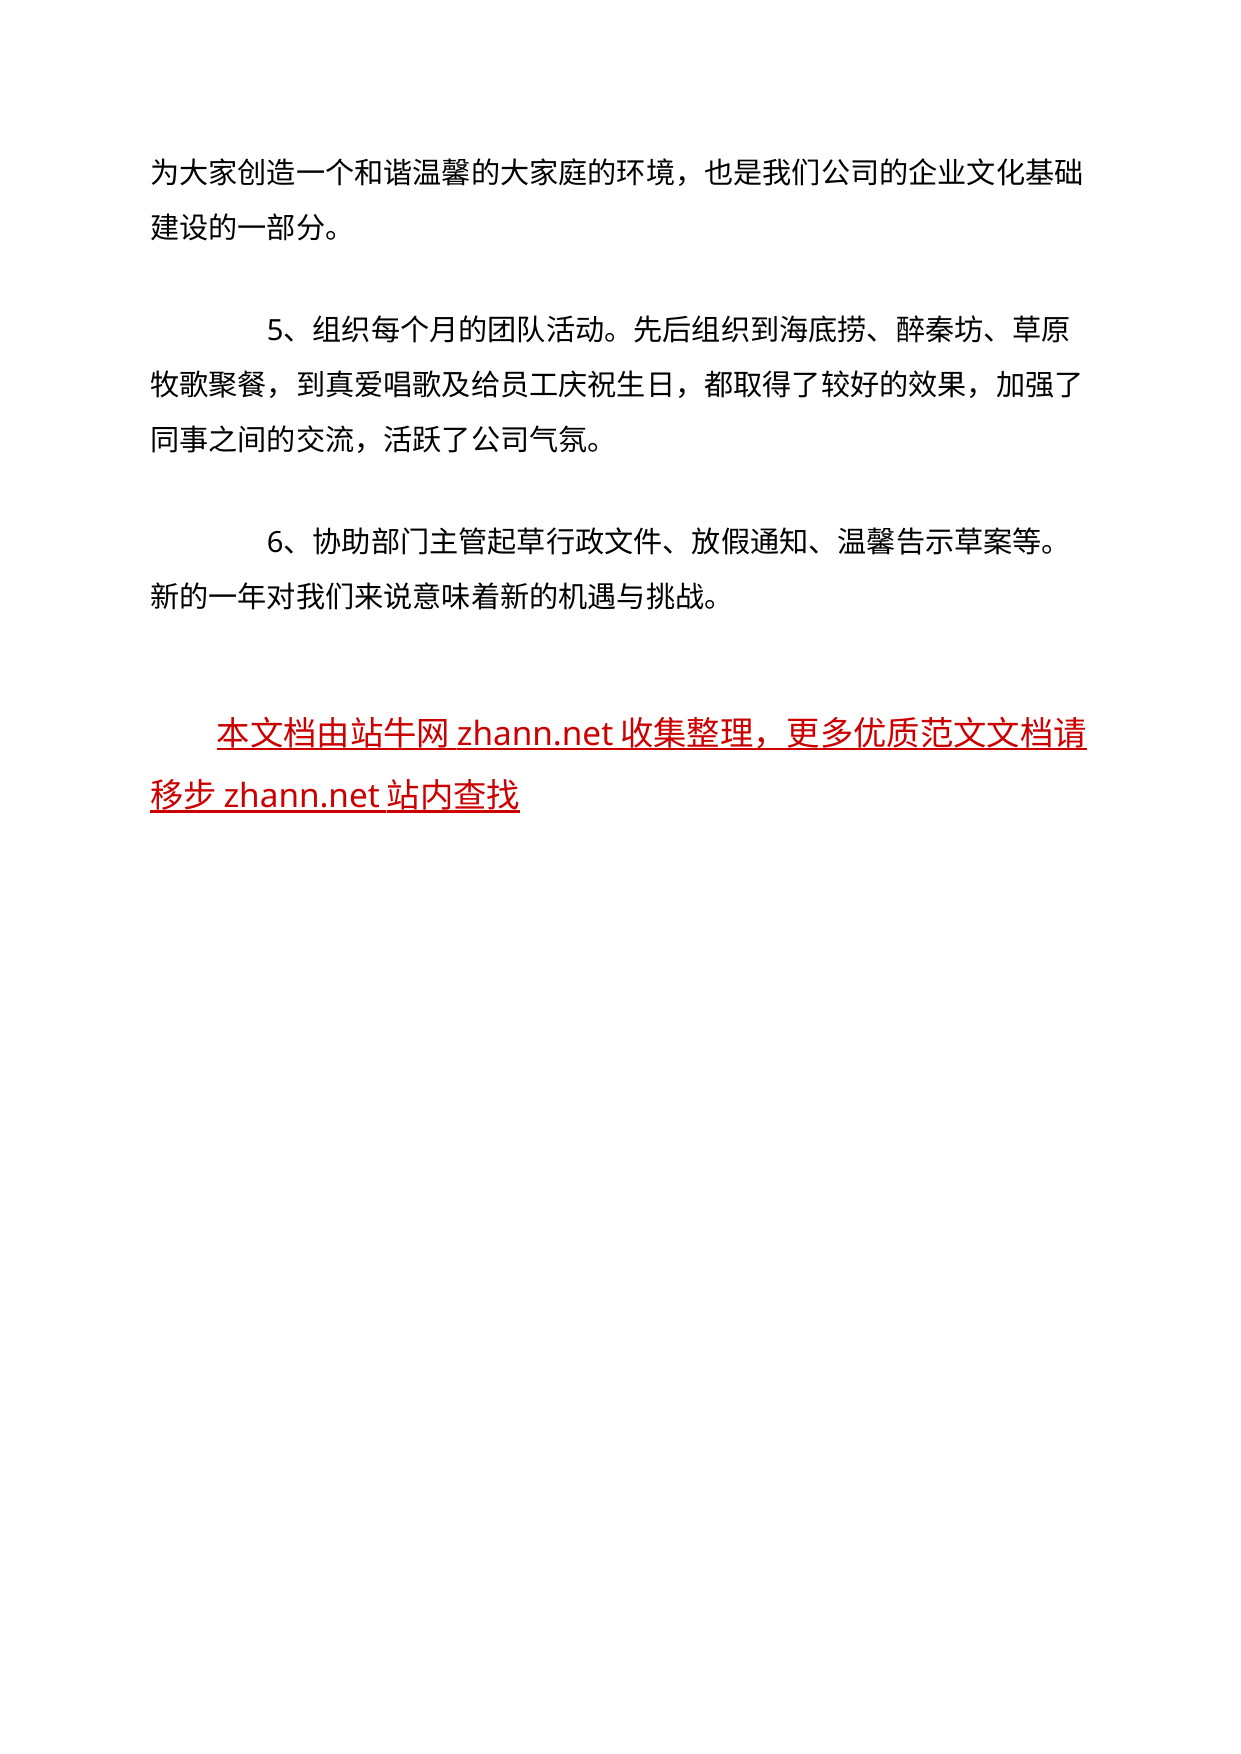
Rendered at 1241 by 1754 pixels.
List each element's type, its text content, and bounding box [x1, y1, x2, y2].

text 6、协助部门主管起草行政文件、放假通知、温馨告示草案等。新的一年对我们来说意味着新的机遇与挑战。 [150, 518, 1090, 616]
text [150, 150, 1090, 247]
text 本文档由站牛网zhann.net收集整理，更多优质范文文档请移步zhann.net站内查找 [150, 706, 1090, 818]
text 5、组织每个月的团队活动。先后组织到海底捞、醉秦坊、草原牧歌聚餐，到真爱唱歌及给员工庆祝生日，都取得了较好的效果，加强了同事之间的交流，活跃了公司气氛。 [150, 307, 1090, 459]
